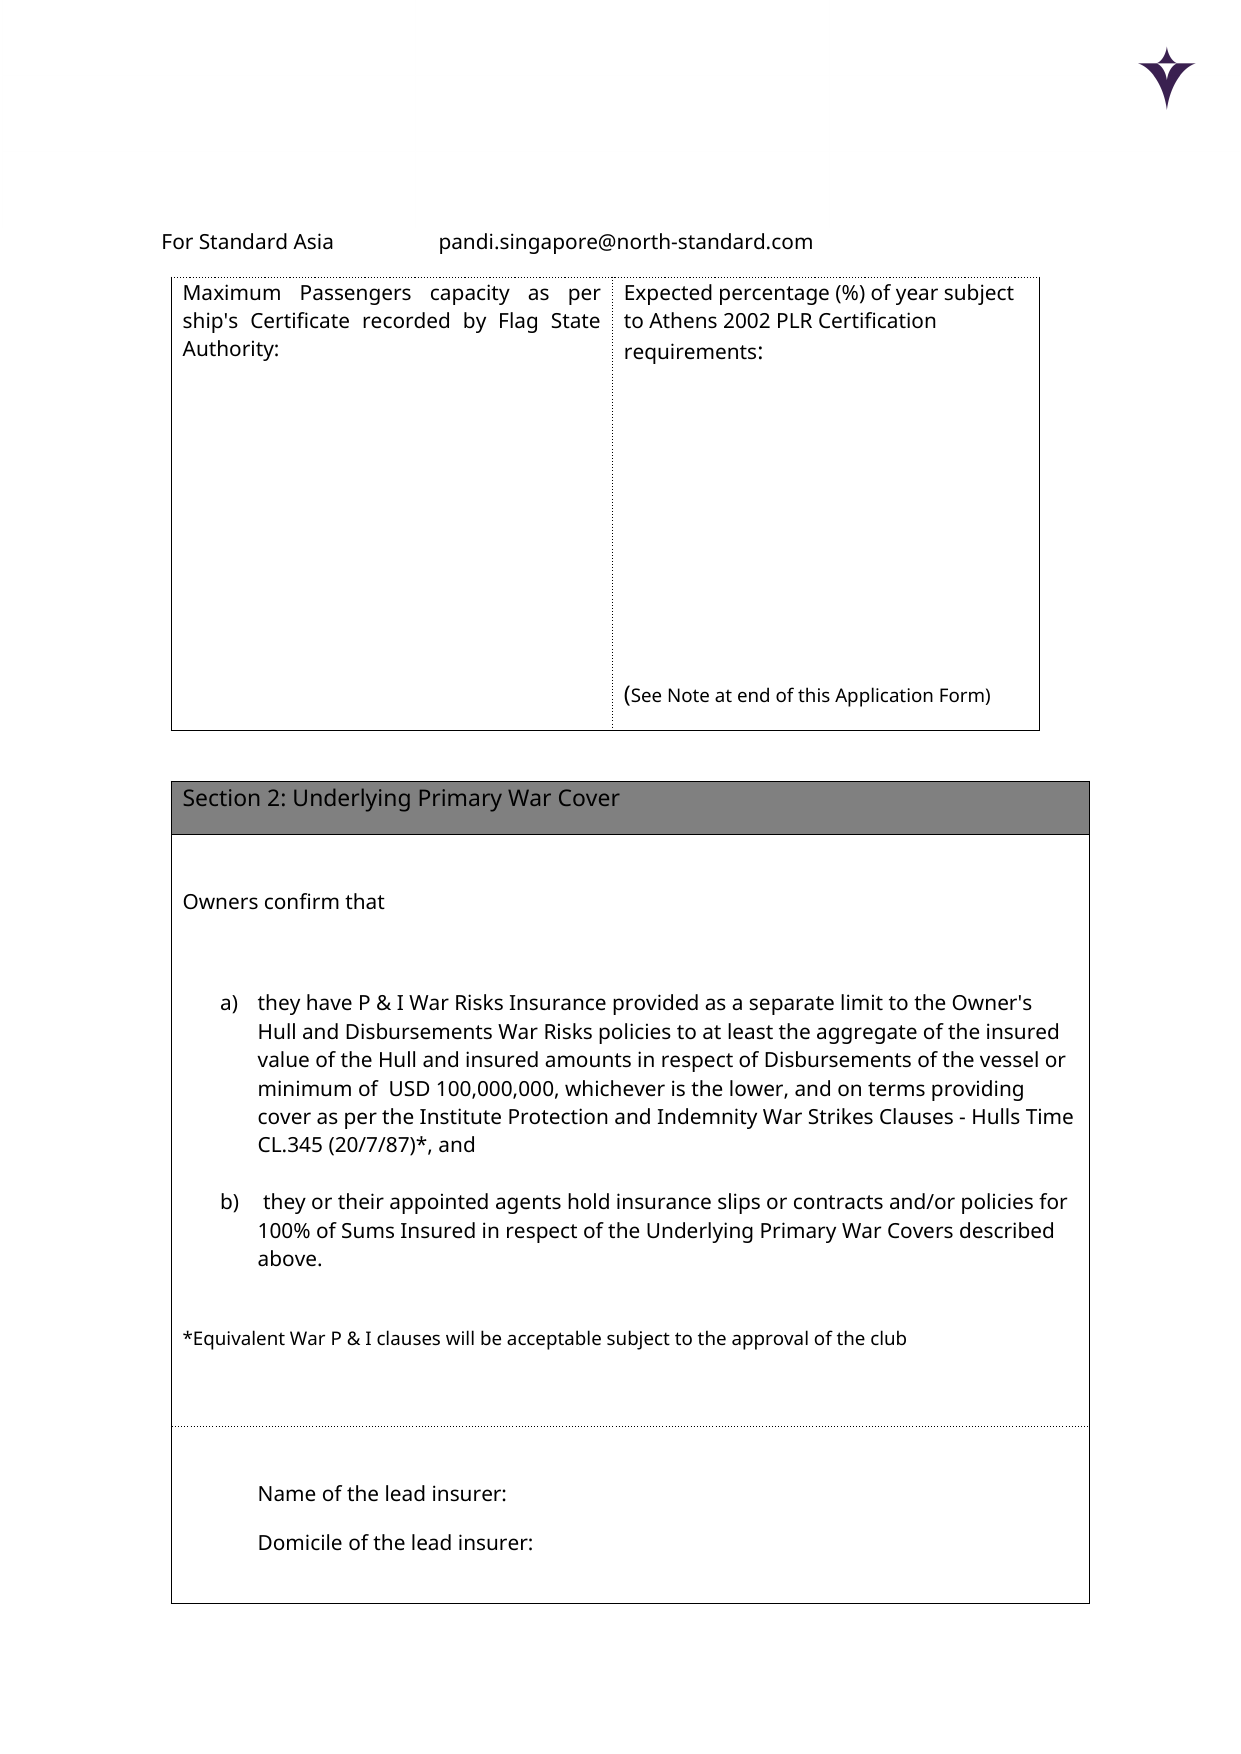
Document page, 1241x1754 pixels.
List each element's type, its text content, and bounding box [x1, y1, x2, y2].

table_cell For Standard Asia [150, 228, 427, 277]
table_cell Expected percentage (%) of year subject to Athens 2002 PLR Certification requirements: (See Note at end of this Application Form) [613, 277, 1039, 730]
table_cell pandi.singapore@north-standard.com [427, 228, 834, 277]
table_cell Maximum Passengers capacity as per ship's Certificate recorded by Flag State Authority: [172, 277, 612, 730]
table_cell Owners confirm that they have P & I War Risks Insurance provided as a separate limit to the Owner's Hull and Disbursements War Risks policies to at least the aggregate of the insured value of the Hull and insured amounts in respect of Disbursements of the vessel or minimum of USD 100,000,000, whichever is the lower, and on terms providing cover as per the Institute Protection and Indemnity War Strikes Clauses - Hulls Time CL.345 (20/7/87)*, and they or their appointed agents hold insurance slips or contracts and/or policies for 100% of Sums Insured in respect of the Underlying Primary War Covers described above. *Equivalent War P & I clauses will be acceptable subject to the approval of the club [172, 835, 1089, 1426]
picture [2, 0, 1241, 228]
table_header Section 2: Underlying Primary War Cover [172, 782, 1089, 834]
